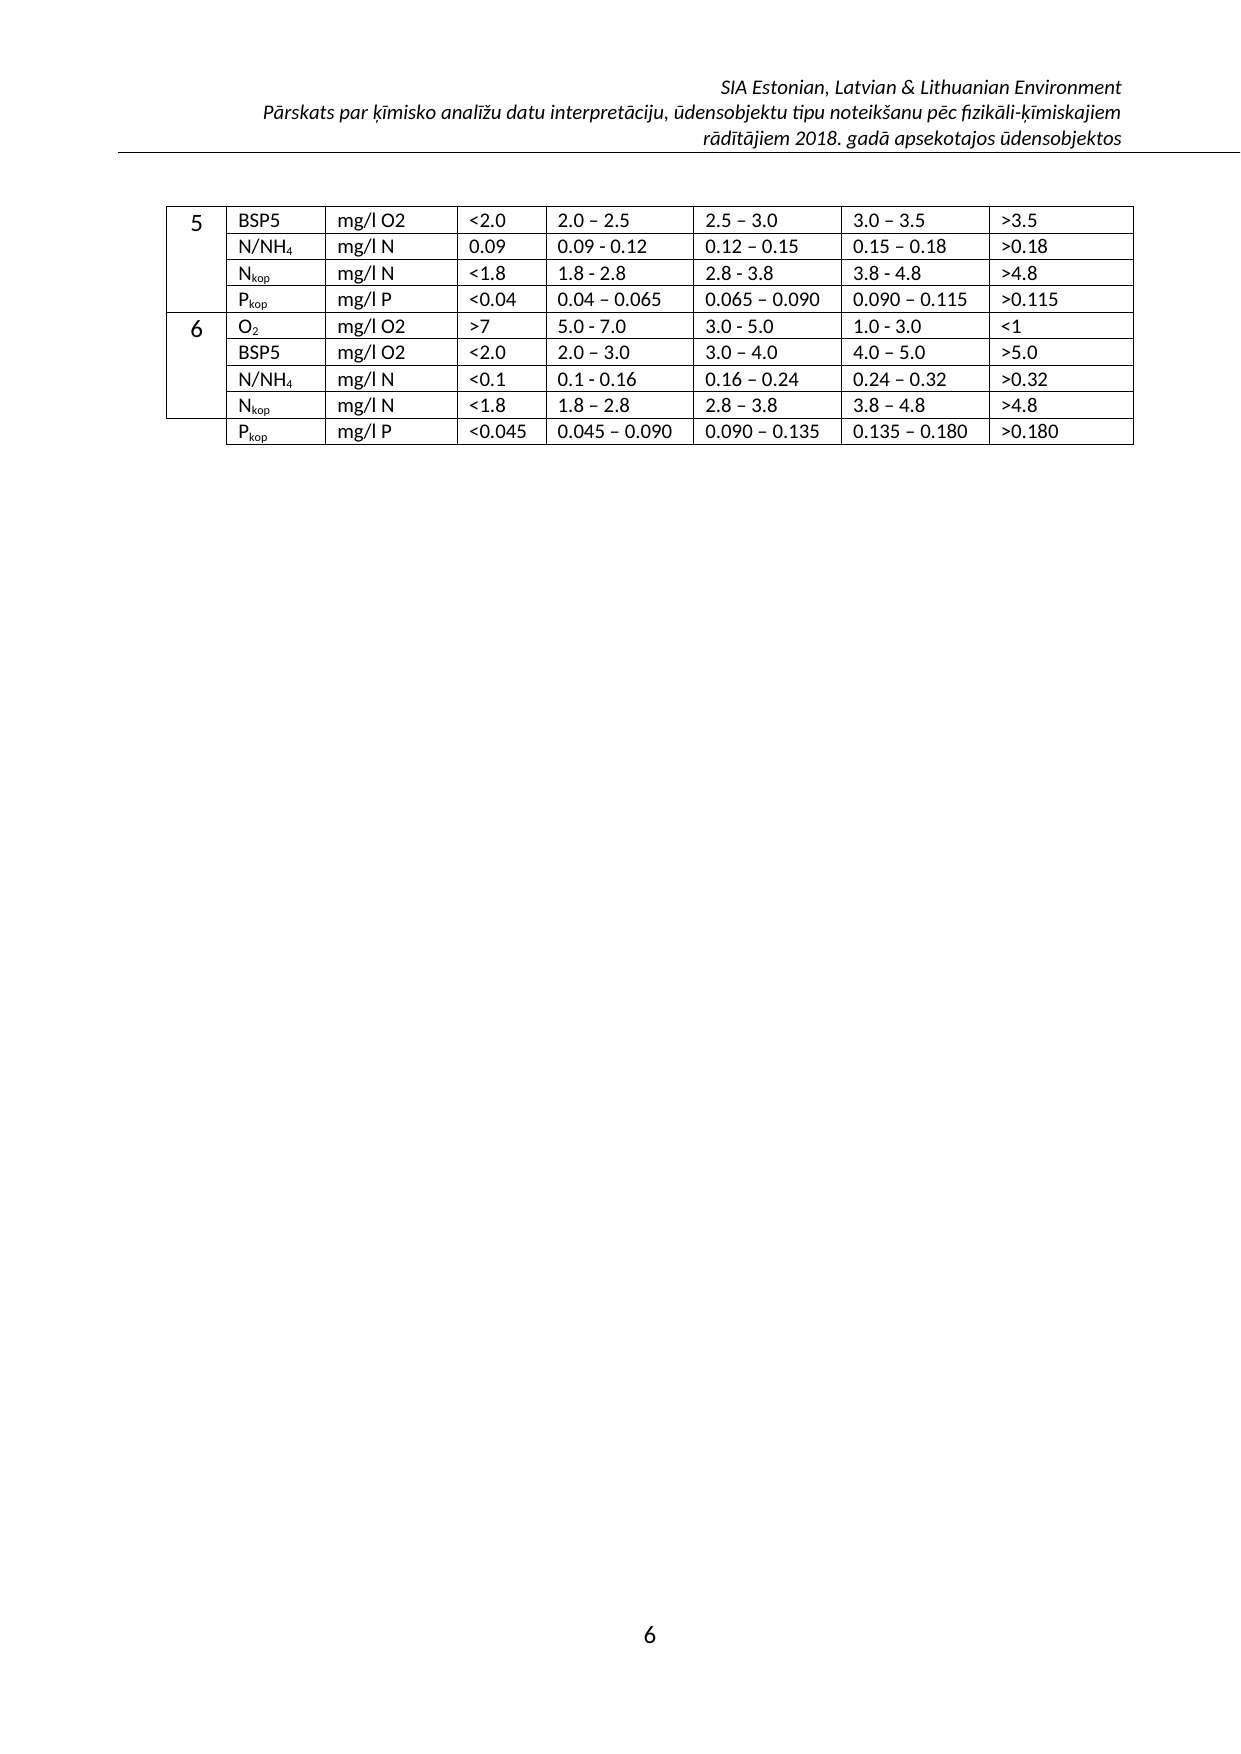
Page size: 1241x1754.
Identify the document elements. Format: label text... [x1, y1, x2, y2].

table_cell 2.8 – 3.8 [694, 392, 841, 418]
table_cell <0.1 [458, 366, 546, 391]
table_cell 0.15 – 0.18 [842, 234, 989, 259]
table_cell 4.0 – 5.0 [842, 339, 989, 365]
table_cell 3.8 - 4.8 [842, 260, 989, 285]
table_cell 3.0 – 4.0 [694, 339, 841, 365]
table_cell 2.8 - 3.8 [694, 260, 841, 285]
table_cell 3.0 – 3.5 [842, 207, 989, 232]
table_cell >0.180 [990, 419, 1133, 444]
table_cell BSP5 [227, 339, 325, 365]
table_cell 2.0 – 2.5 [547, 207, 693, 232]
table_cell 0.045 – 0.090 [547, 419, 693, 444]
table_cell >4.8 [990, 260, 1133, 285]
table_cell 2.0 – 3.0 [547, 339, 693, 365]
table_cell <1 [990, 313, 1133, 338]
table_cell <0.04 [458, 286, 546, 312]
table_cell 0.090 – 0.115 [842, 286, 989, 312]
table_cell N/NH4 [227, 234, 325, 259]
table_cell O2 [227, 313, 325, 338]
table_cell <2.0 [458, 207, 546, 232]
table_cell 0.16 – 0.24 [694, 366, 841, 391]
table_cell <0.045 [458, 419, 546, 444]
table_cell >0.18 [990, 234, 1133, 259]
table_cell <1.8 [458, 392, 546, 418]
table_cell 1.8 – 2.8 [547, 392, 693, 418]
table_cell >0.32 [990, 366, 1133, 391]
table_cell >7 [458, 313, 546, 338]
table_cell 1.0 - 3.0 [842, 313, 989, 338]
table_cell <2.0 [458, 339, 546, 365]
table_cell mg/l O2 [326, 313, 457, 338]
table_cell mg/l P [326, 419, 457, 444]
table_cell mg/l N [326, 392, 457, 418]
table_cell 0.12 – 0.15 [694, 234, 841, 259]
table_cell 0.24 – 0.32 [842, 366, 989, 391]
table_cell 1.8 - 2.8 [547, 260, 693, 285]
table_cell Pkop [227, 286, 325, 312]
table_cell 6 [167, 313, 226, 418]
table_cell 5 [167, 207, 226, 312]
table_cell 0.065 – 0.090 [694, 286, 841, 312]
table_cell 0.09 [458, 234, 546, 259]
table_cell Pkop [227, 419, 325, 444]
table_cell Nkop [227, 392, 325, 418]
table_cell >4.8 [990, 392, 1133, 418]
table_cell mg/l P [326, 286, 457, 312]
table_cell N/NH4 [227, 366, 325, 391]
table_cell mg/l O2 [326, 339, 457, 365]
table_cell 0.04 – 0.065 [547, 286, 693, 312]
table_cell 3.8 – 4.8 [842, 392, 989, 418]
table_cell mg/l O2 [326, 207, 457, 232]
table_cell mg/l N [326, 366, 457, 391]
table_cell >0.115 [990, 286, 1133, 312]
table_cell 0.1 - 0.16 [547, 366, 693, 391]
table_cell >5.0 [990, 339, 1133, 365]
table_cell >3.5 [990, 207, 1133, 232]
table_cell 3.0 - 5.0 [694, 313, 841, 338]
table_cell 2.5 – 3.0 [694, 207, 841, 232]
table_cell <1.8 [458, 260, 546, 285]
table_cell Nkop [227, 260, 325, 285]
table_cell mg/l N [326, 234, 457, 259]
table_cell mg/l N [326, 260, 457, 285]
table_cell 0.090 – 0.135 [694, 419, 841, 444]
table_cell 0.09 - 0.12 [547, 234, 693, 259]
table_cell 0.135 – 0.180 [842, 419, 989, 444]
table_cell BSP5 [227, 207, 325, 232]
table_cell 5.0 - 7.0 [547, 313, 693, 338]
